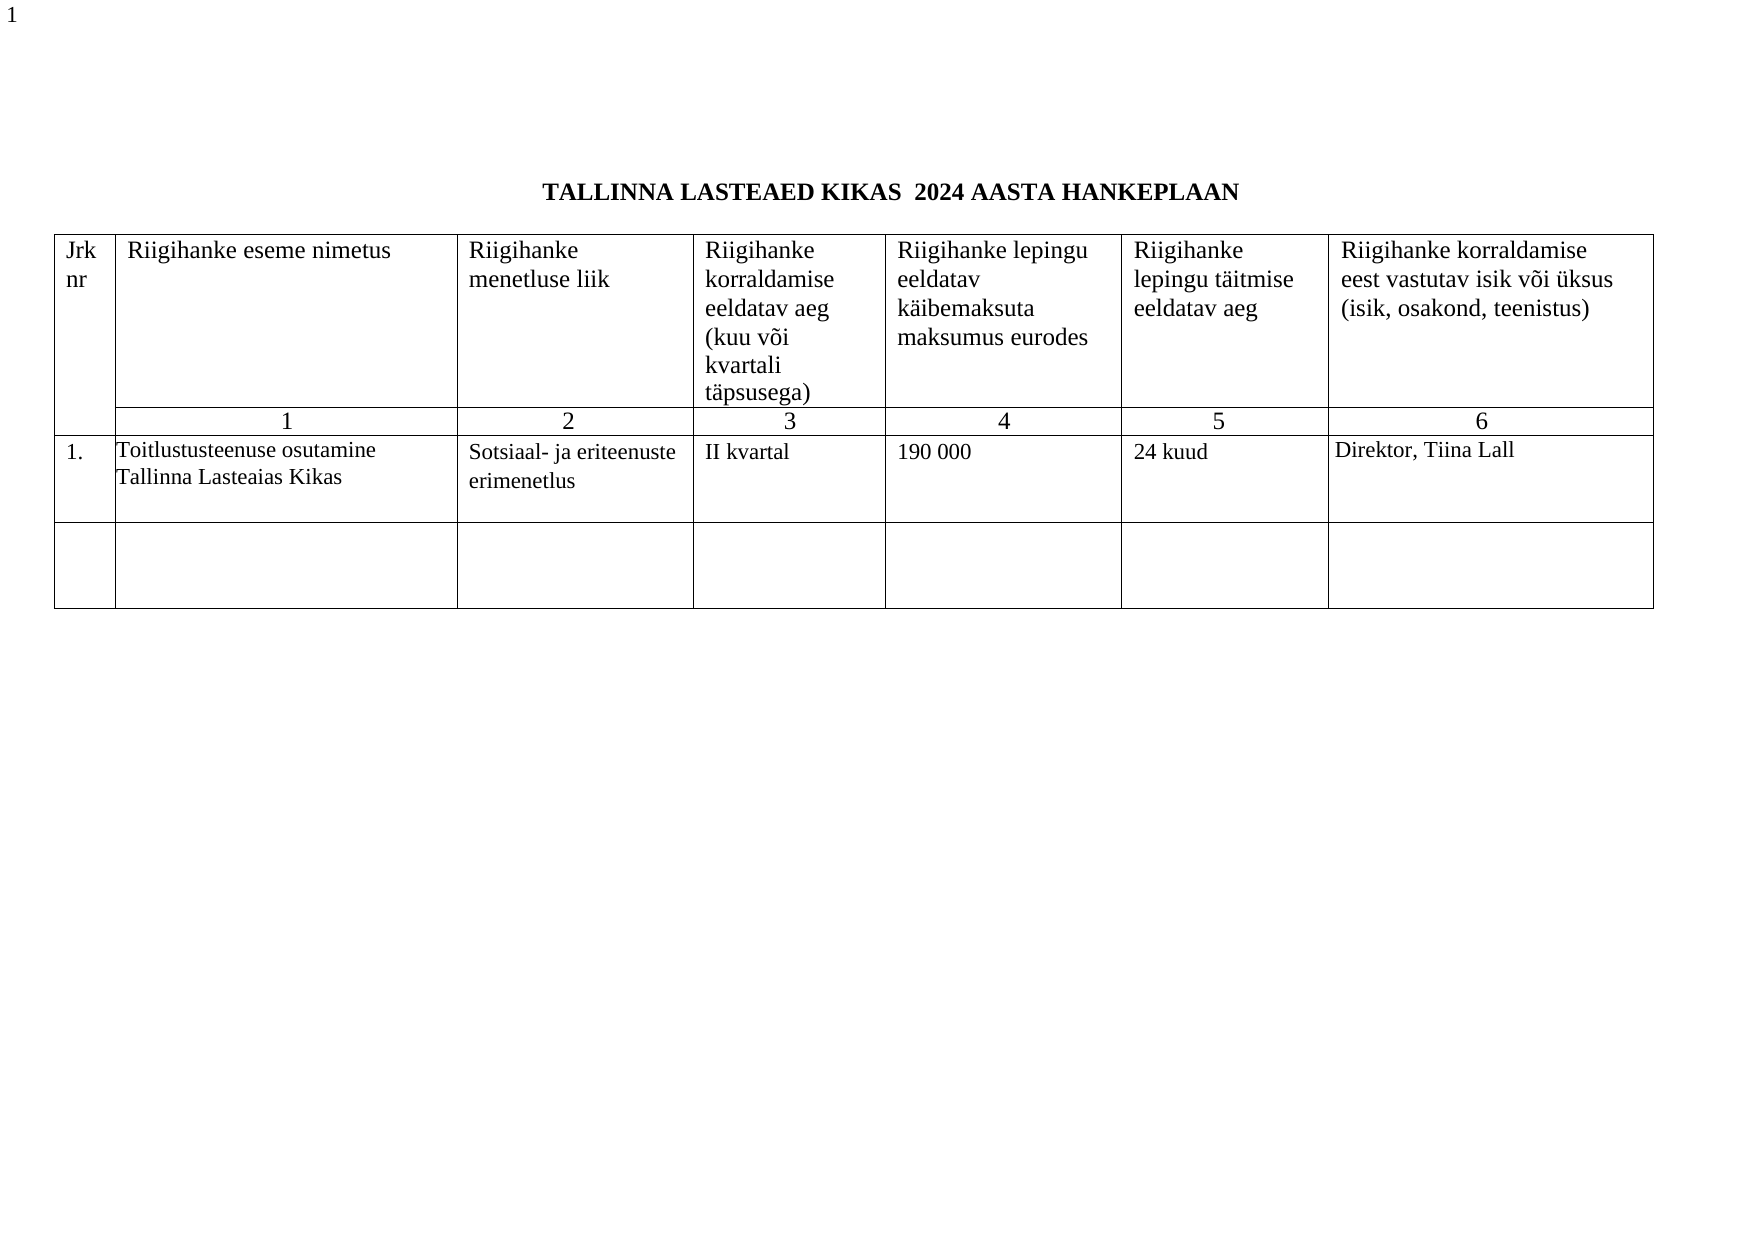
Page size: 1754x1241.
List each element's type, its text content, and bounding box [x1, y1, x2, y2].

table_cell 190 000 [886, 436, 1121, 522]
table_cell [116, 523, 457, 608]
table_header Riigihanke korraldamise eest vastutav isik või üksus (isik, osakond, teenistus) [1329, 235, 1653, 407]
table_header Riigihanke lepingu eeldatav käibemaksuta maksumus eurodes [886, 235, 1121, 407]
table_cell Direktor, Tiina Lall [1329, 436, 1653, 522]
table_cell [694, 523, 885, 608]
table_cell 6 [1329, 408, 1653, 435]
table_cell [1329, 523, 1653, 608]
table_cell [55, 523, 115, 608]
table_cell 1 [116, 408, 457, 435]
table_cell 24 kuud [1122, 436, 1328, 522]
table_cell 5 [1122, 408, 1328, 435]
table_header Riigihanke lepingu täitmise eeldatav aeg [1122, 235, 1328, 407]
table_cell 2 [458, 408, 693, 435]
table_header Riigihanke korraldamise eeldatav aeg (kuu või kvartali täpsusega) [694, 235, 885, 407]
text TALLINNA LASTEAED KIKAS 2024 AASTA HANKEPLAAN [542, 177, 1602, 205]
table_header Jrk nr [55, 235, 115, 435]
table_cell Toitlustusteenuse osutamine Tallinna Lasteaias Kikas [116, 436, 457, 522]
table_cell [886, 523, 1121, 608]
table_cell II kvartal [694, 436, 885, 522]
table_header Riigihanke menetluse liik [458, 235, 693, 407]
table_cell 4 [886, 408, 1121, 435]
table_cell [1122, 523, 1328, 608]
table_cell [458, 523, 693, 608]
table_cell 3 [694, 408, 885, 435]
table_cell 1. [55, 436, 115, 522]
table_cell Sotsiaal- ja eriteenuste erimenetlus [458, 436, 693, 522]
table_header Riigihanke eseme nimetus [116, 235, 457, 407]
